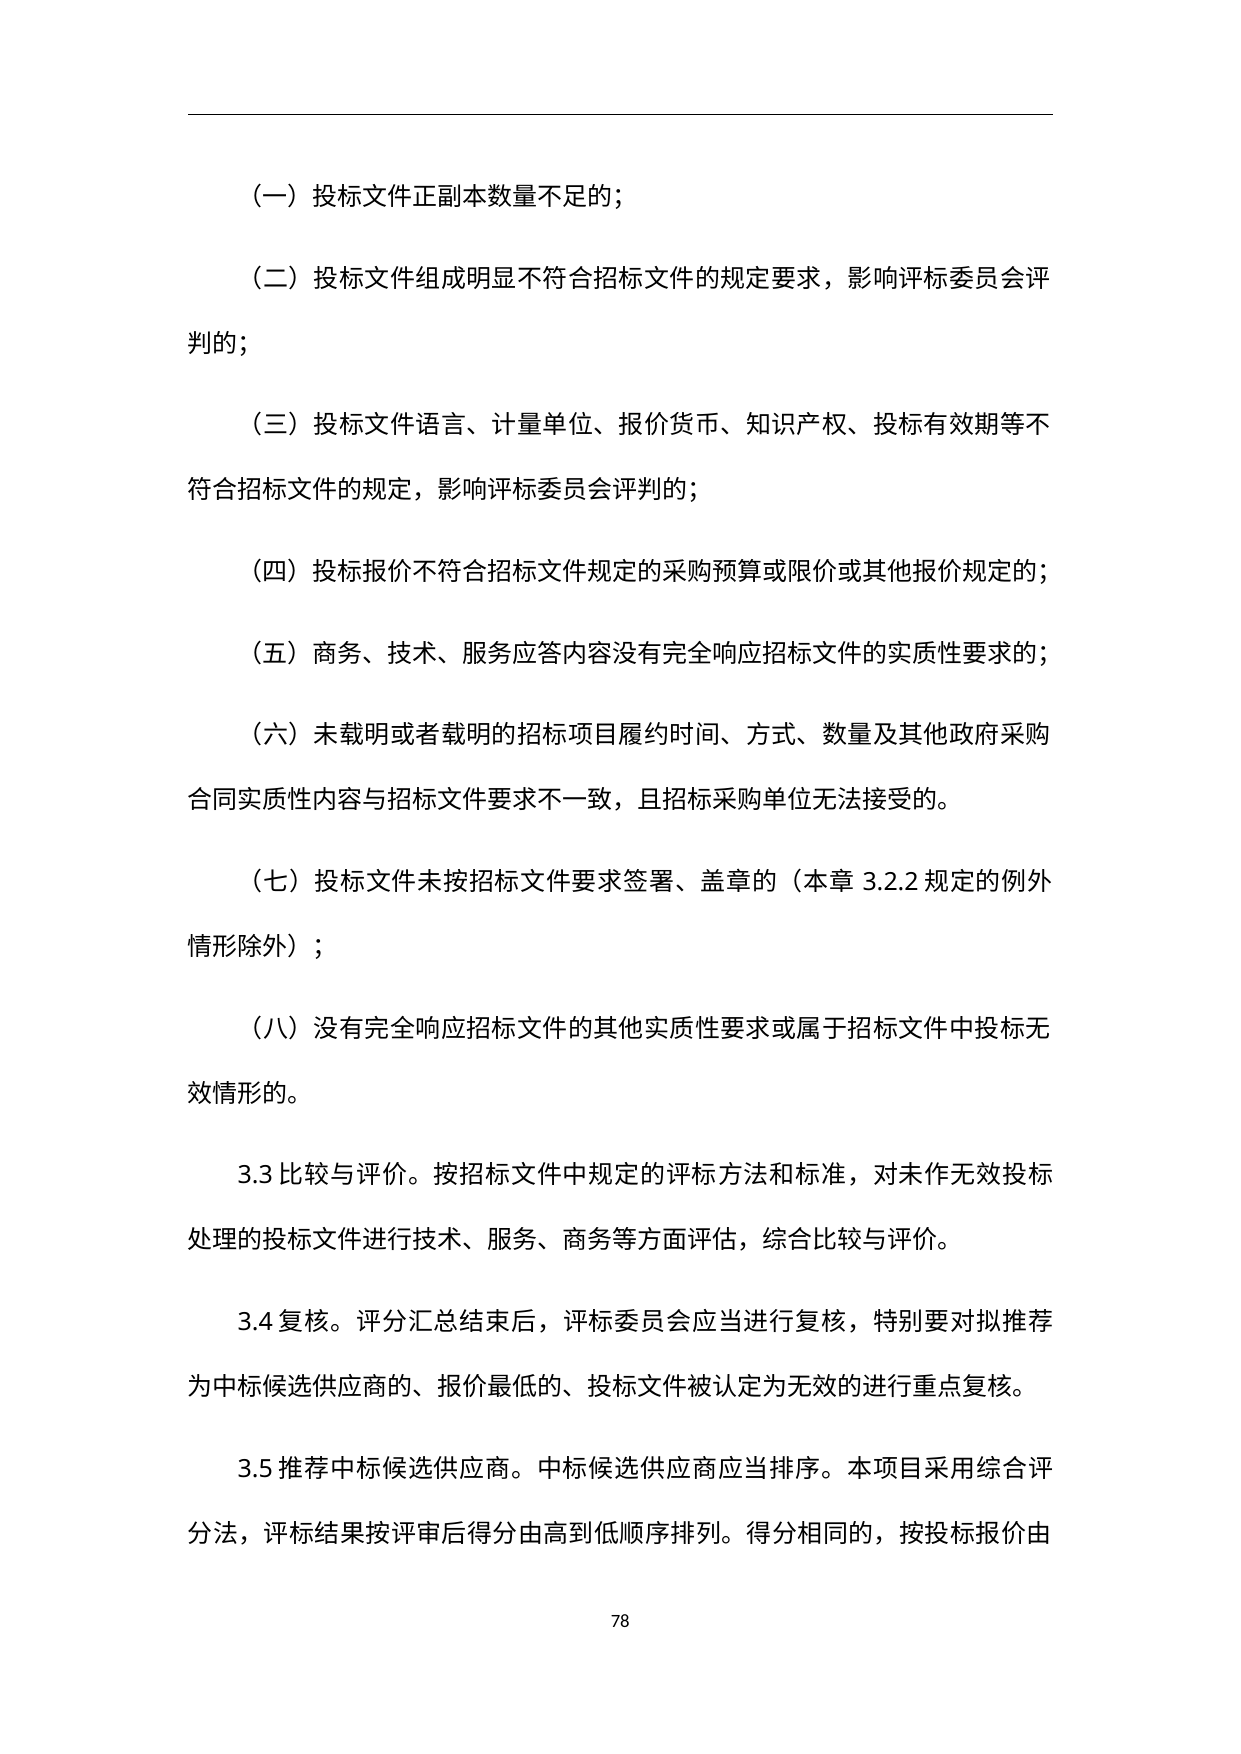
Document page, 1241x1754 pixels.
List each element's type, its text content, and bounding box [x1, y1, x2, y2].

text （六）未载明或者载明的招标项目履约时间、方式、数量及其他政府采购合同实质性内容与招标文件要求不一致，且招标采购单位无法接受的。 [187, 700, 1053, 830]
text （八）没有完全响应招标文件的其他实质性要求或属于招标文件中投标无效情形的。 [187, 994, 1053, 1124]
text （一）投标文件正副本数量不足的； [187, 162, 1053, 227]
text 3.3比较与评价。按招标文件中规定的评标方法和标准，对未作无效投标处理的投标文件进行技术、服务、商务等方面评估，综合比较与评价。 [187, 1140, 1053, 1270]
text 3.4复核。评分汇总结束后，评标委员会应当进行复核，特别要对拟推荐为中标候选供应商的、报价最低的、投标文件被认定为无效的进行重点复核。 [187, 1287, 1053, 1417]
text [187, 1434, 1053, 1564]
text （三）投标文件语言、计量单位、报价货币、知识产权、投标有效期等不符合招标文件的规定，影响评标委员会评判的； [187, 390, 1053, 520]
text （七）投标文件未按招标文件要求签署、盖章的（本章3.2.2规定的例外情形除外）； [187, 847, 1053, 977]
text （二）投标文件组成明显不符合招标文件的规定要求，影响评标委员会评判的； [187, 244, 1053, 374]
text （四）投标报价不符合招标文件规定的采购预算或限价或其他报价规定的； [187, 537, 1053, 602]
text （五）商务、技术、服务应答内容没有完全响应招标文件的实质性要求的； [187, 619, 1053, 684]
